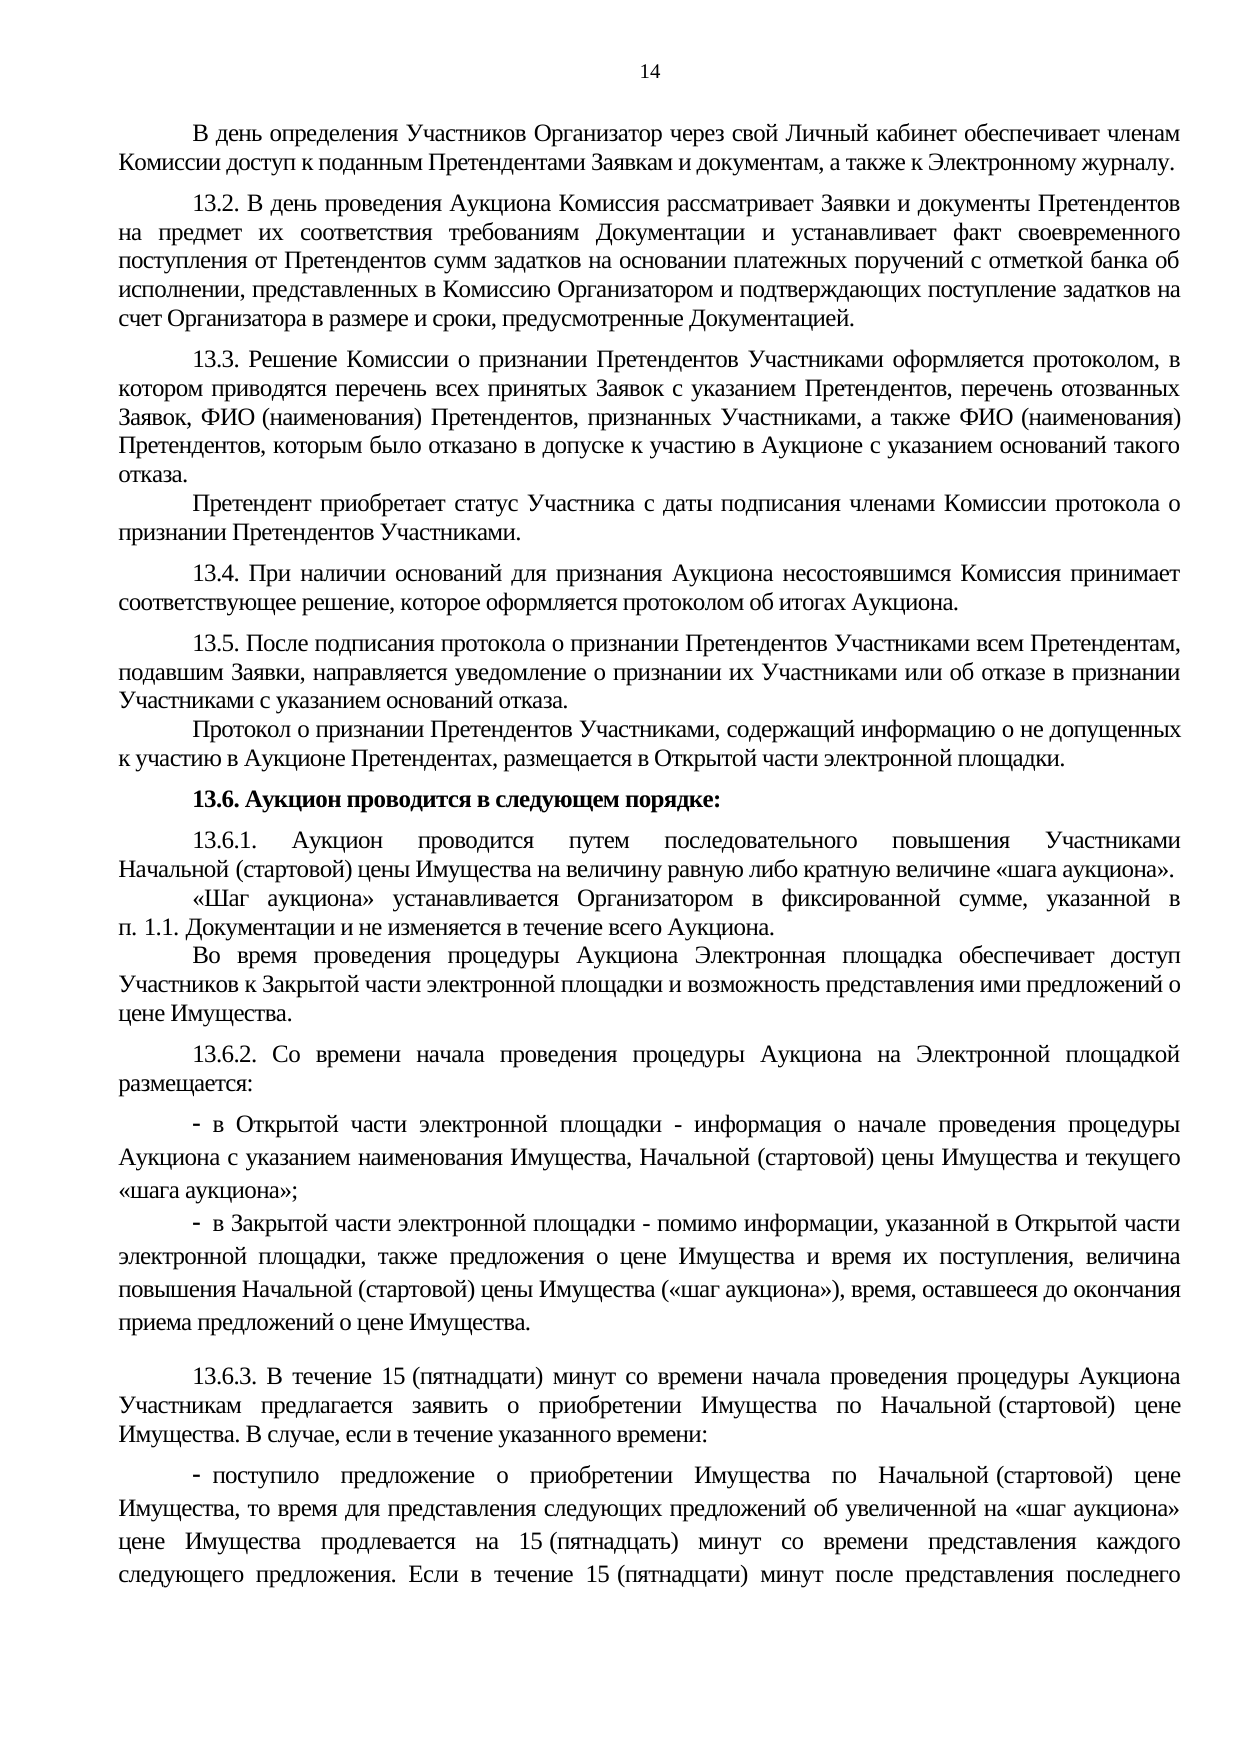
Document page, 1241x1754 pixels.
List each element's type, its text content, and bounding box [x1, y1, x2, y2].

text В день определения Участников Организатор через свой Личный кабинет обеспечивает членам Комиссии доступ к поданным Претендентами Заявкам и документам, а также к Электронному журналу. [118, 118, 1181, 176]
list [118, 1460, 1181, 1588]
list в Открытой части электронной площадки - информация о начале проведения процедуры Аукциона с указанием наименования Имущества, Начальной (стартовой) цены Имущества и текущего «шага аукциона»; [118, 1109, 1181, 1204]
text 13.3. Решение Комиссии о признании Претендентов Участниками оформляется протоколом, в котором приводятся перечень всех принятых Заявок с указанием Претендентов, перечень отозванных Заявок, ФИО (наименования) Претендентов, признанных Участниками, а также ФИО (наименования) Претендентов, которым было отказано в допуске к участию в Аукционе с указанием оснований такого отказа. [118, 344, 1181, 488]
text Протокол о признании Претендентов Участниками, содержащий информацию о не допущенных к участию в Аукционе Претендентах, размещается в Открытой части электронной площадки. [118, 714, 1181, 772]
list Во время проведения процедуры Аукциона Электронная площадка обеспечивает доступ Участников к Закрытой части электронной площадки и возможность представления ими предложений о цене Имущества. [118, 941, 1181, 1027]
text 13.5. После подписания протокола о признании Претендентов Участниками всем Претендентам, подавшим Заявки, направляется уведомление о признании их Участниками или об отказе в признании Участниками с указанием оснований отказа. [118, 628, 1181, 714]
text 13.6.2. Со времени начала проведения процедуры Аукциона на Электронной площадкой размещается: [118, 1039, 1181, 1097]
text 13.2. В день проведения Аукциона Комиссия рассматривает Заявки и документы Претендентов на предмет их соответствия требованиям Документации и устанавливает факт своевременного поступления от Претендентов сумм задатков на основании платежных поручений с отметкой банка об исполнении, представленных в Комиссию Организатором и подтверждающих поступление задатков на счет Организатора в размере и сроки, предусмотренные Документацией. [118, 188, 1181, 332]
text Претендент приобретает статус Участника с даты подписания членами Комиссии протокола о признании Претендентов Участниками. [118, 488, 1181, 546]
list в Закрытой части электронной площадки - помимо информации, указанной в Открытой части электронной площадки, также предложения о цене Имущества и время их поступления, величина повышения Начальной (стартовой) цены Имущества («шаг аукциона»), время, оставшееся до окончания приема предложений о цене Имущества. [118, 1208, 1181, 1336]
text 13.6.1. Аукцион проводится путем последовательного повышения Участниками Начальной (стартовой) цены Имущества на величину равную либо кратную величине «шага аукциона». [118, 826, 1181, 883]
text 13.6.3. В течение 15 (пятнадцати) минут со времени начала проведения процедуры Аукциона Участникам предлагается заявить о приобретении Имущества по Начальной (стартовой) цене Имущества. В случае, если в течение указанного времени: [118, 1361, 1181, 1448]
text 13.4. При наличии оснований для признания Аукциона несостоявшимся Комиссия принимает соответствующее решение, которое оформляется протоколом об итогах Аукциона. [118, 558, 1181, 616]
list «Шаг аукциона» устанавливается Организатором в фиксированной сумме, указанной в п. 1.1. Документации и не изменяется в течение всего Аукциона. [118, 883, 1181, 941]
text 13.6. Аукцион проводится в следующем порядке: [118, 784, 1181, 813]
